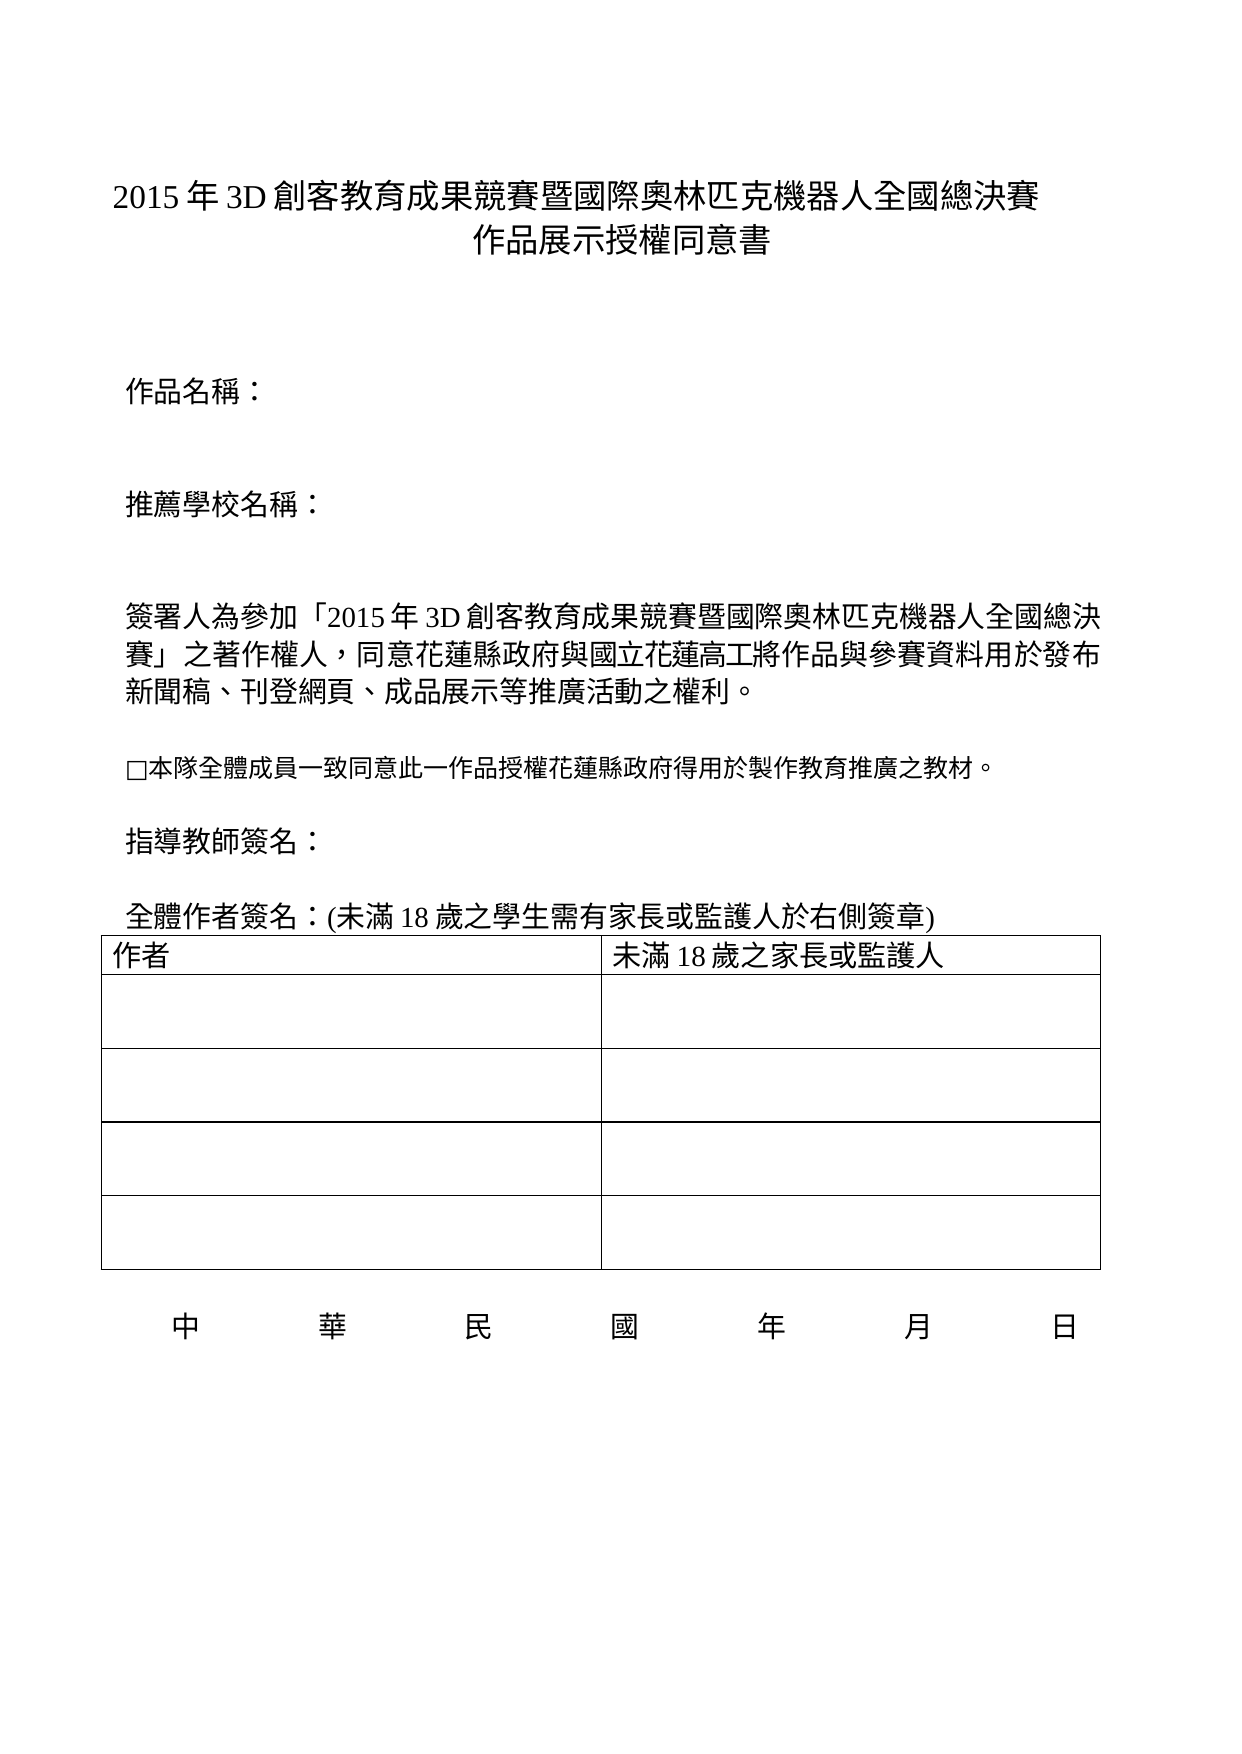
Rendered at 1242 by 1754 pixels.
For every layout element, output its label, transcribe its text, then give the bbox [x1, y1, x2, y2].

table_header 未滿18歲之家長或監護人 [602, 936, 1100, 974]
text 推薦學校名稱： [125, 485, 1131, 523]
table_cell [102, 1123, 601, 1195]
text 作品名稱： [125, 373, 1131, 410]
table_header 作者 [102, 936, 601, 974]
text 指導教師簽名： [125, 823, 1102, 860]
table_cell [602, 1196, 1100, 1269]
text 2015年3D創客教育成果競賽暨國際奧林匹克機器人全國總決賽 [112, 150, 1129, 223]
text □本隊全體成員一致同意此一作品授權花蓮縣政府得用於製作教育推廣之教材。 [125, 748, 1102, 785]
text 全體作者簽名：(未滿18歲之學生需有家長或監護人於右側簽章) [125, 898, 1113, 935]
table_cell [102, 1049, 601, 1121]
table_cell [102, 975, 601, 1048]
table_cell [102, 1196, 601, 1269]
text 作品展示授權同意書 [112, 223, 1131, 260]
table_cell [602, 1123, 1100, 1195]
table_cell [602, 1049, 1100, 1121]
table_cell [602, 975, 1100, 1048]
text 簽署人為參加「2015年3D創客教育成果競賽暨國際奧林匹克機器人全國總決賽」之著作權人，同意花蓮縣政府與國立花蓮高工將作品與參賽資料用於發布新聞稿、刊登網頁、成品展示等推廣活動之權利。 [125, 598, 1102, 710]
text 中華民國年月日 [172, 1307, 1079, 1345]
